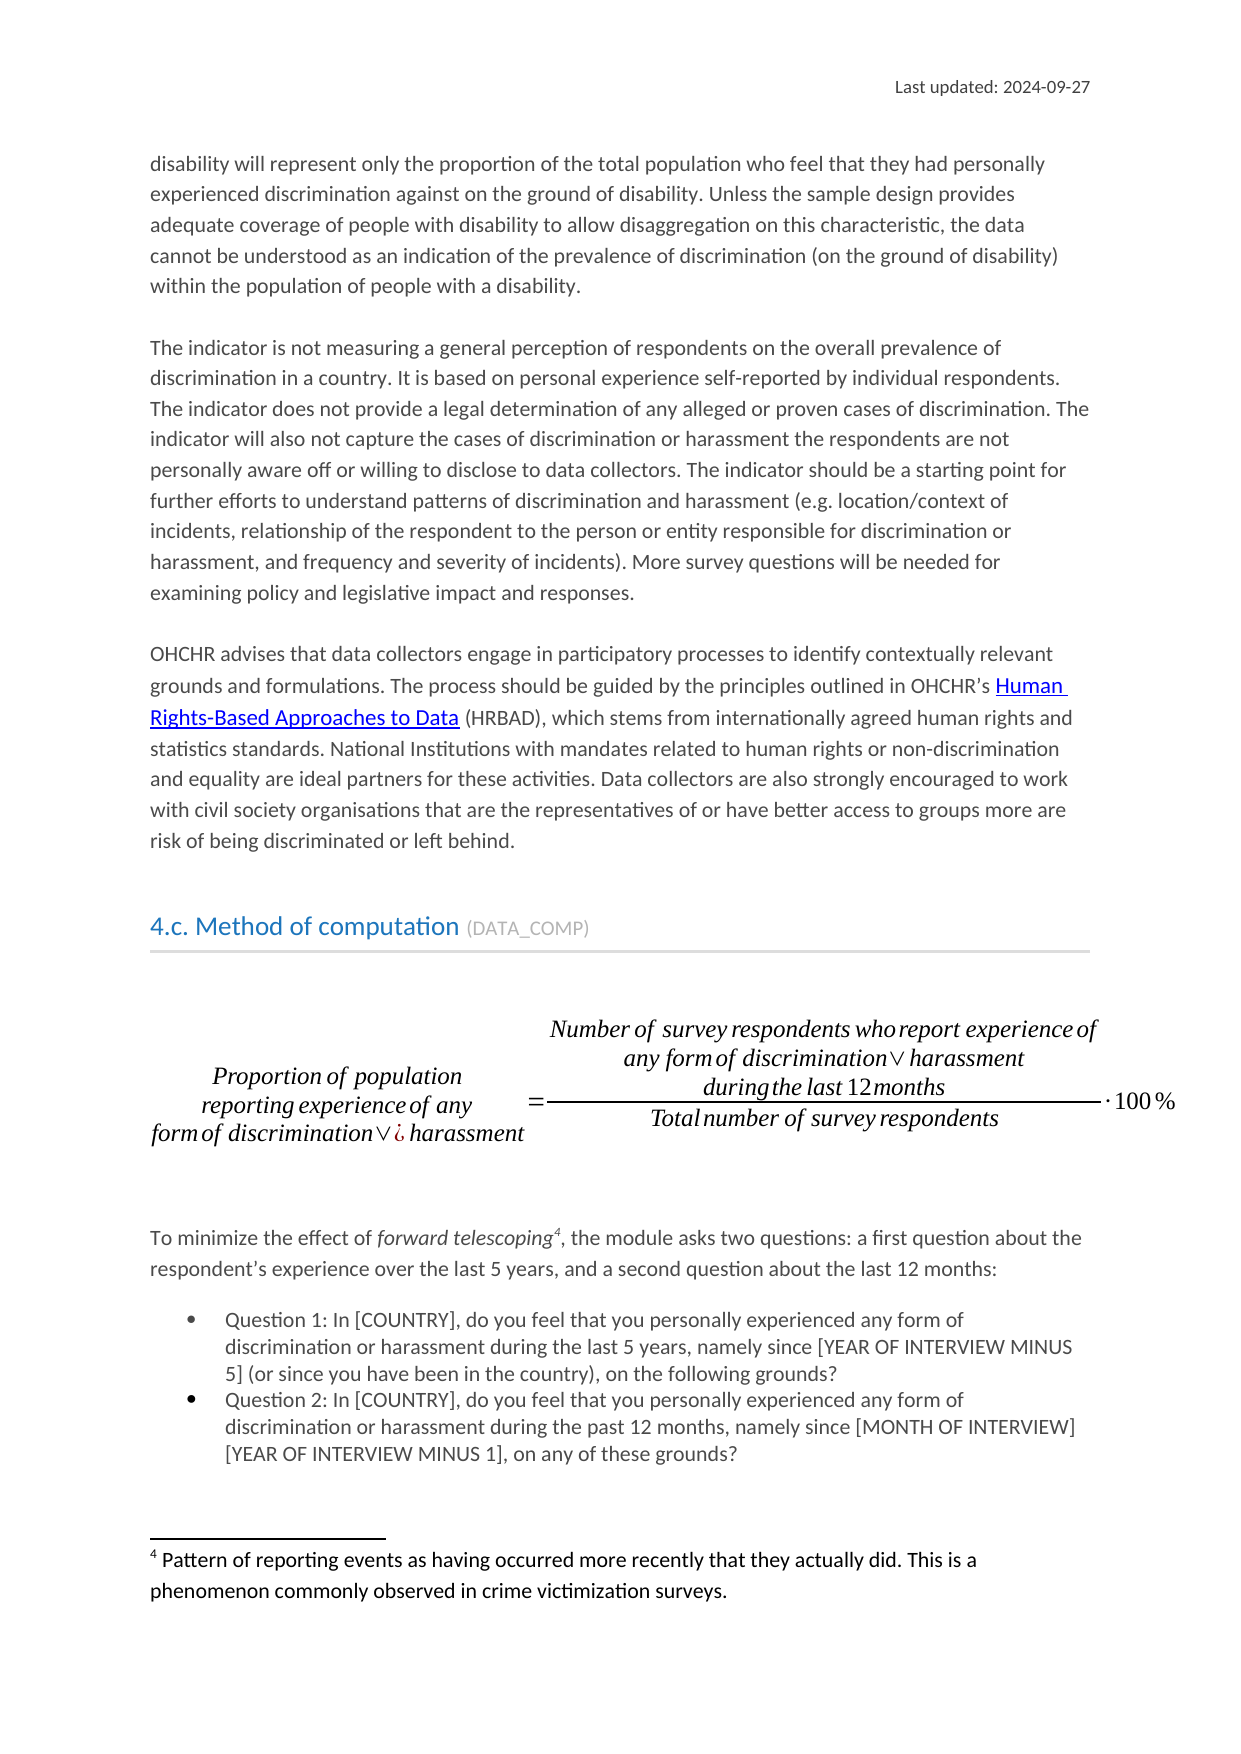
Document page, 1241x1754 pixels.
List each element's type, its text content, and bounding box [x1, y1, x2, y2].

text To minimize the effect of forward telescoping, the module asks two questions: a first question about the respondent’s experience over the last 5 years, and a second question about the last 12 months: [150, 1224, 1090, 1282]
text 4.c. Method of computation (DATA_COMP) [150, 909, 1090, 950]
list Question 2: In [COUNTRY], do you feel that you personally experienced any form of discrimination or harassment during the past 12 months, namely since [MONTH OF INTERVIEW] [YEAR OF INTERVIEW MINUS 1], on any of these grounds? [187, 1386, 1090, 1466]
list Question 1: In [COUNTRY], do you feel that you personally experienced any form of discrimination or harassment during the last 5 years, namely since [YEAR OF INTERVIEW MINUS 5] (or since you have been in the country), on the following grounds? [187, 1306, 1090, 1386]
text The indicator is not measuring a general perception of respondents on the overall prevalence of discrimination in a country. It is based on personal experience self-reported by individual respondents. The indicator does not provide a legal determination of any alleged or proven cases of discrimination. The indicator will also not capture the cases of discrimination or harassment the respondents are not personally aware off or willing to disclose to data collectors. The indicator should be a starting point for further efforts to understand patterns of discrimination and harassment (e.g. location/context of incidents, relationship of the respondent to the person or entity responsible for discrimination or harassment, and frequency and severity of incidents). More survey questions will be needed for examining policy and legislative impact and responses. [150, 334, 1090, 605]
text OHCHR advises that data collectors engage in participatory processes to identify contextually relevant grounds and formulations. The process should be guided by the principles outlined in OHCHR’s Human Rights-Based Approaches to Data (HRBAD), which stems from internationally agreed human rights and statistics standards. National Institutions with mandates related to human rights or non-discrimination and equality are ideal partners for these activities. Data collectors are also strongly encouraged to work with civil society organisations that are the representatives of or have better access to groups more are risk of being discriminated or left behind. [150, 640, 1090, 853]
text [150, 150, 1090, 299]
